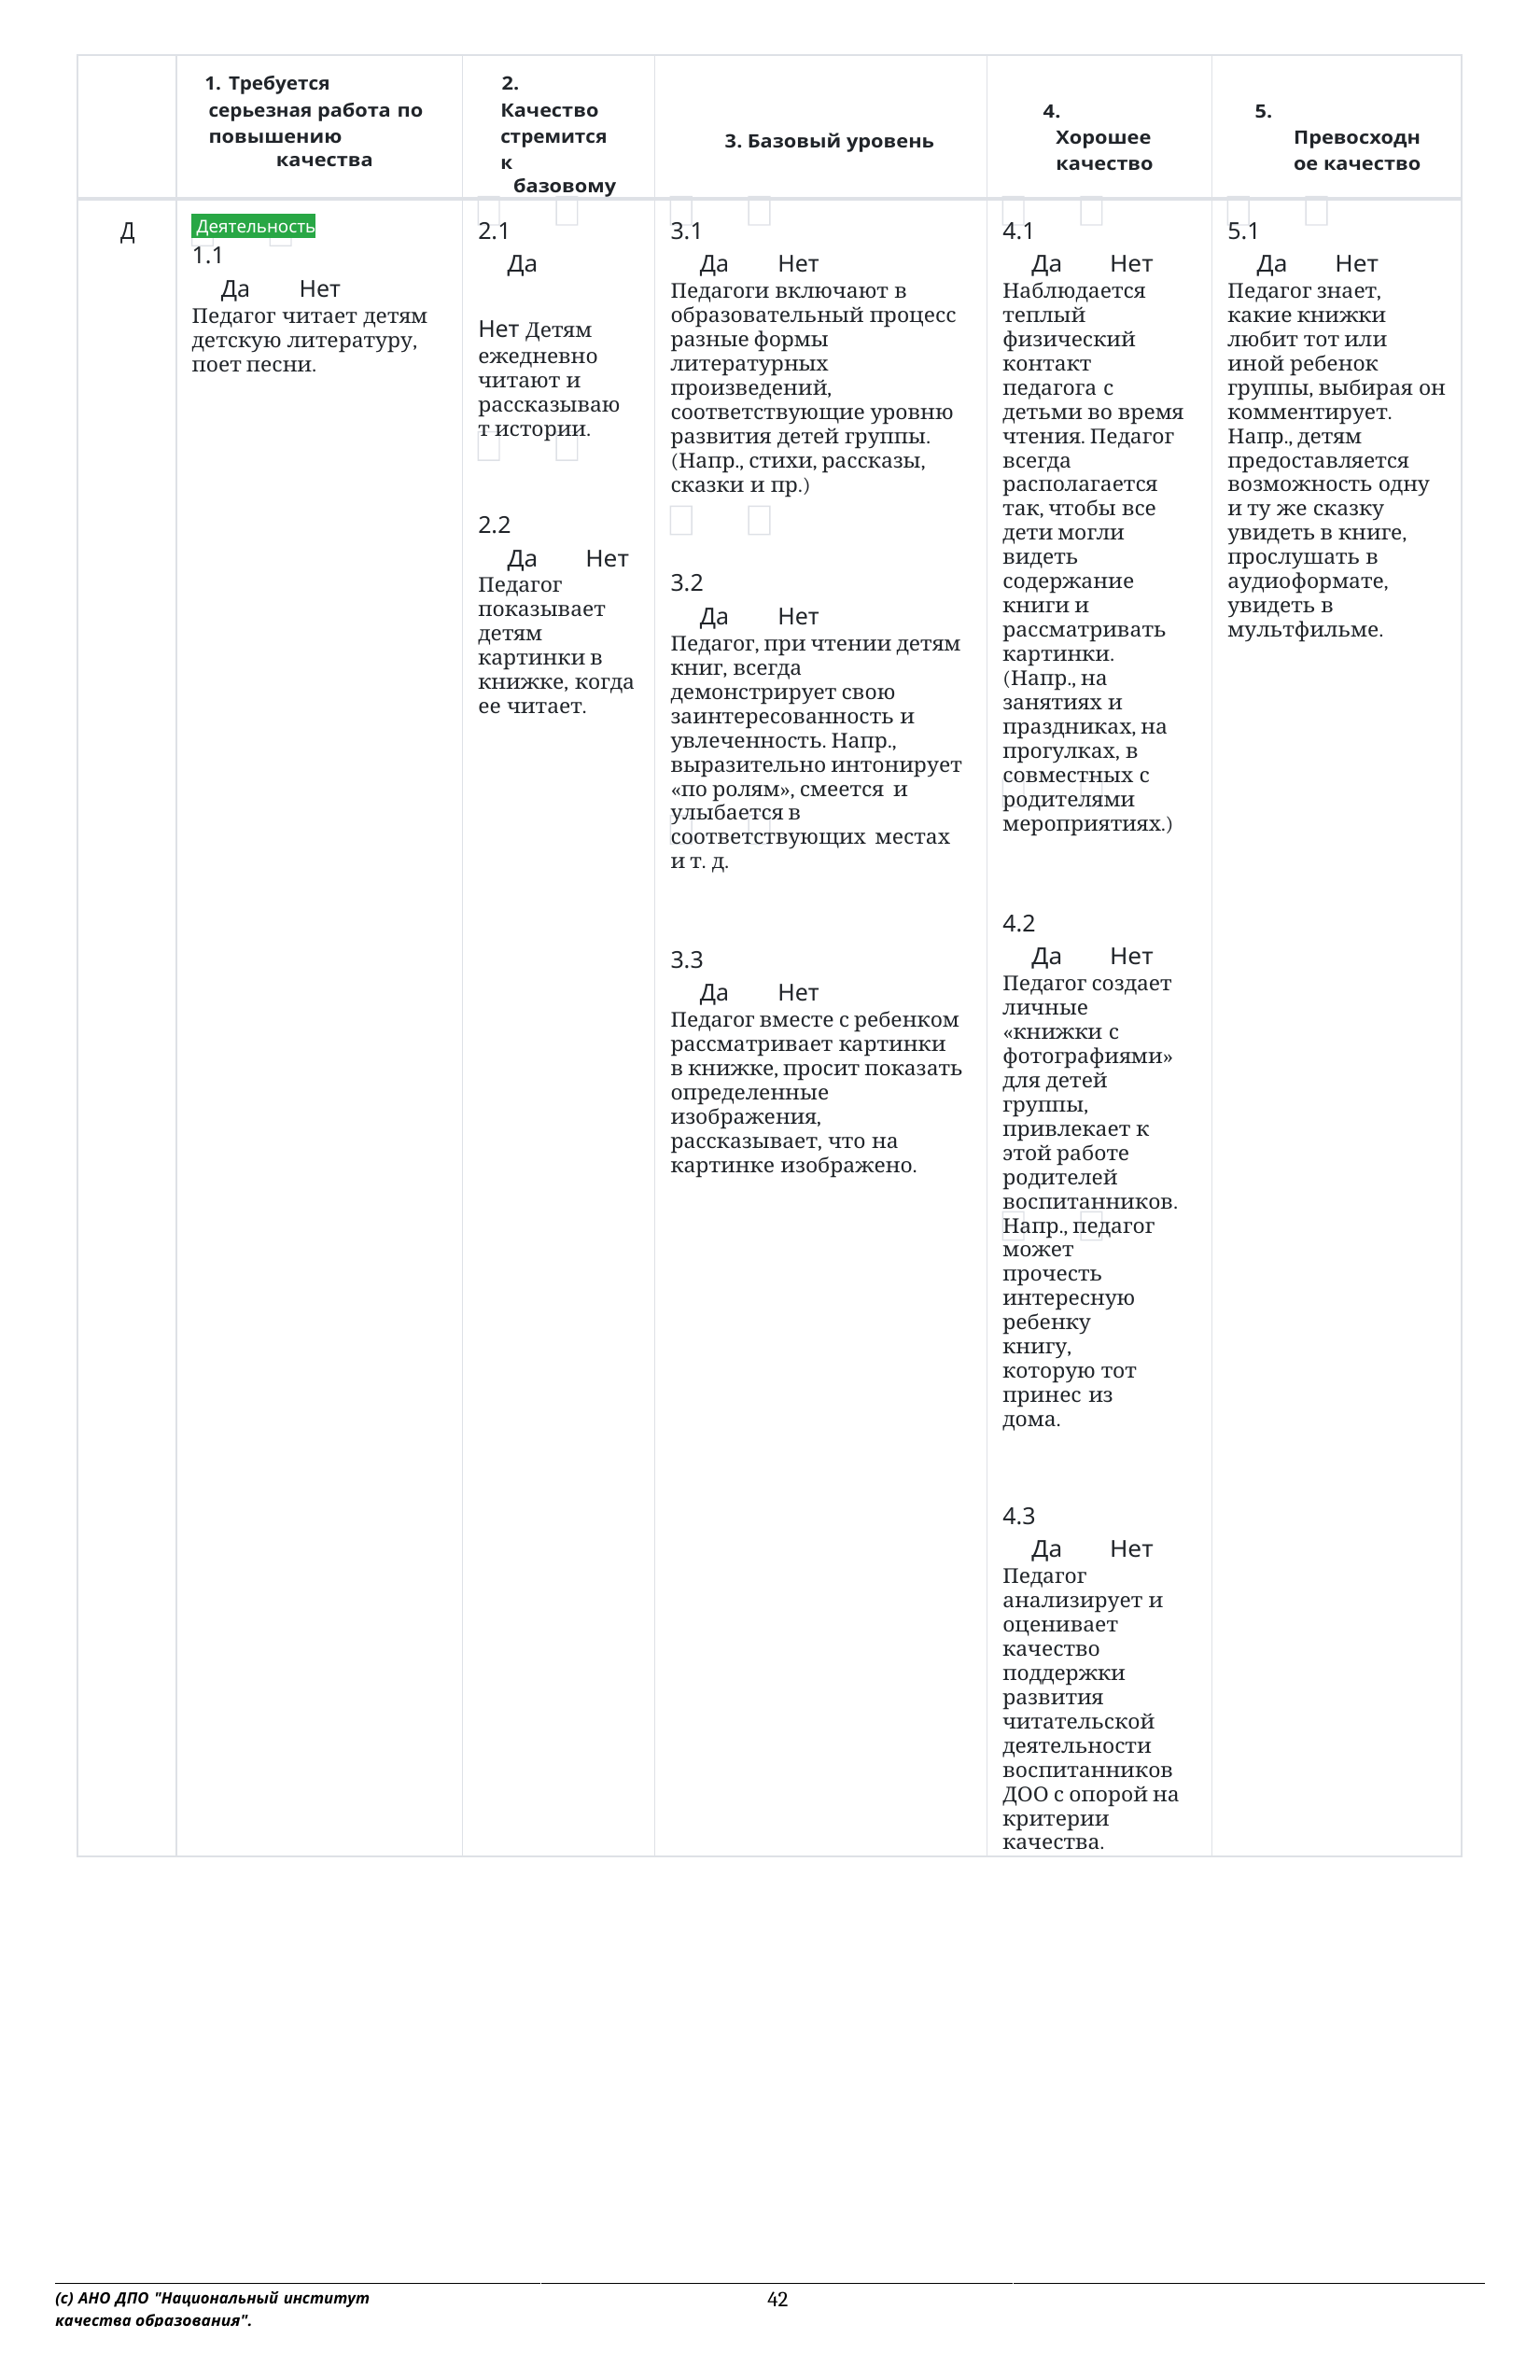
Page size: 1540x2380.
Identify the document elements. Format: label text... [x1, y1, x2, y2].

table_cell 4.1 Да Нет Наблюдается теплый физический контакт педагога с детьми во время чтения. Педагог всегда располагается так, чтобы все дети могли видеть содержание книги и рассматривать картинки. (Напр., на занятиях и праздниках, на прогулках, в совместных с родителями мероприятиях.) 4.2 Да Нет Педагог создает личные «книжки с фотографиями» для детей группы, привлекает к этой работе родителей воспитанников. Напр., педагог может прочесть интересную ребенку книгу, которую тот принес из дома. 4.3 Да Нет Педагог анализирует и оценивает качество поддержки развития читательской деятельности воспитанников ДОО с опорой на критерии качества. [987, 201, 1211, 1855]
table_header 2. Качество стремится к базовому [463, 56, 654, 197]
table_header 5. Превосходное качество [1212, 56, 1461, 197]
table_header 3. Базовый уровень [655, 56, 987, 197]
table_cell Деятельность 1.1 Да Нет Педагог читает детям детскую литературу, поет песни. [177, 201, 462, 1855]
table_cell 3.1 Да Нет Педагоги включают в образовательный процесс разные формы литературных произведений, соответствующие уровню развития детей группы. (Напр., стихи, рассказы, сказки и пр.) 3.2 Да Нет Педагог, при чтении детям книг, всегда демонстрирует свою заинтересованность и увлеченность. Напр., выразительно интонирует «по ролям», смеется и улыбается в соответствующих местах и т. д. 3.3 Да Нет Педагог вместе с ребенком рассматривает картинки в книжке, просит показать определенные изображения, рассказывает, что на картинке изображено. [655, 201, 987, 1855]
table_cell 5.1 Да Нет Педагог знает, какие книжки любит тот или иной ребенок группы, выбирая он комментирует. Напр., детям предоставляется возможность одну и ту же сказку увидеть в книге, прослушать в аудиоформате, увидеть в мультфильме. [1212, 201, 1461, 1855]
table_cell Д [78, 201, 175, 1855]
table_header 1. Требуется серьезная работа по повышению качества [177, 56, 462, 197]
table_cell 2.1 Да Нет Детям ежедневно читают и рассказывают истории. 2.2 Да Нет Педагог показывает детям картинки в книжке, когда ее читает. [463, 201, 654, 1855]
table_header [78, 56, 175, 197]
table_header 4. Хорошее качество [987, 56, 1211, 197]
